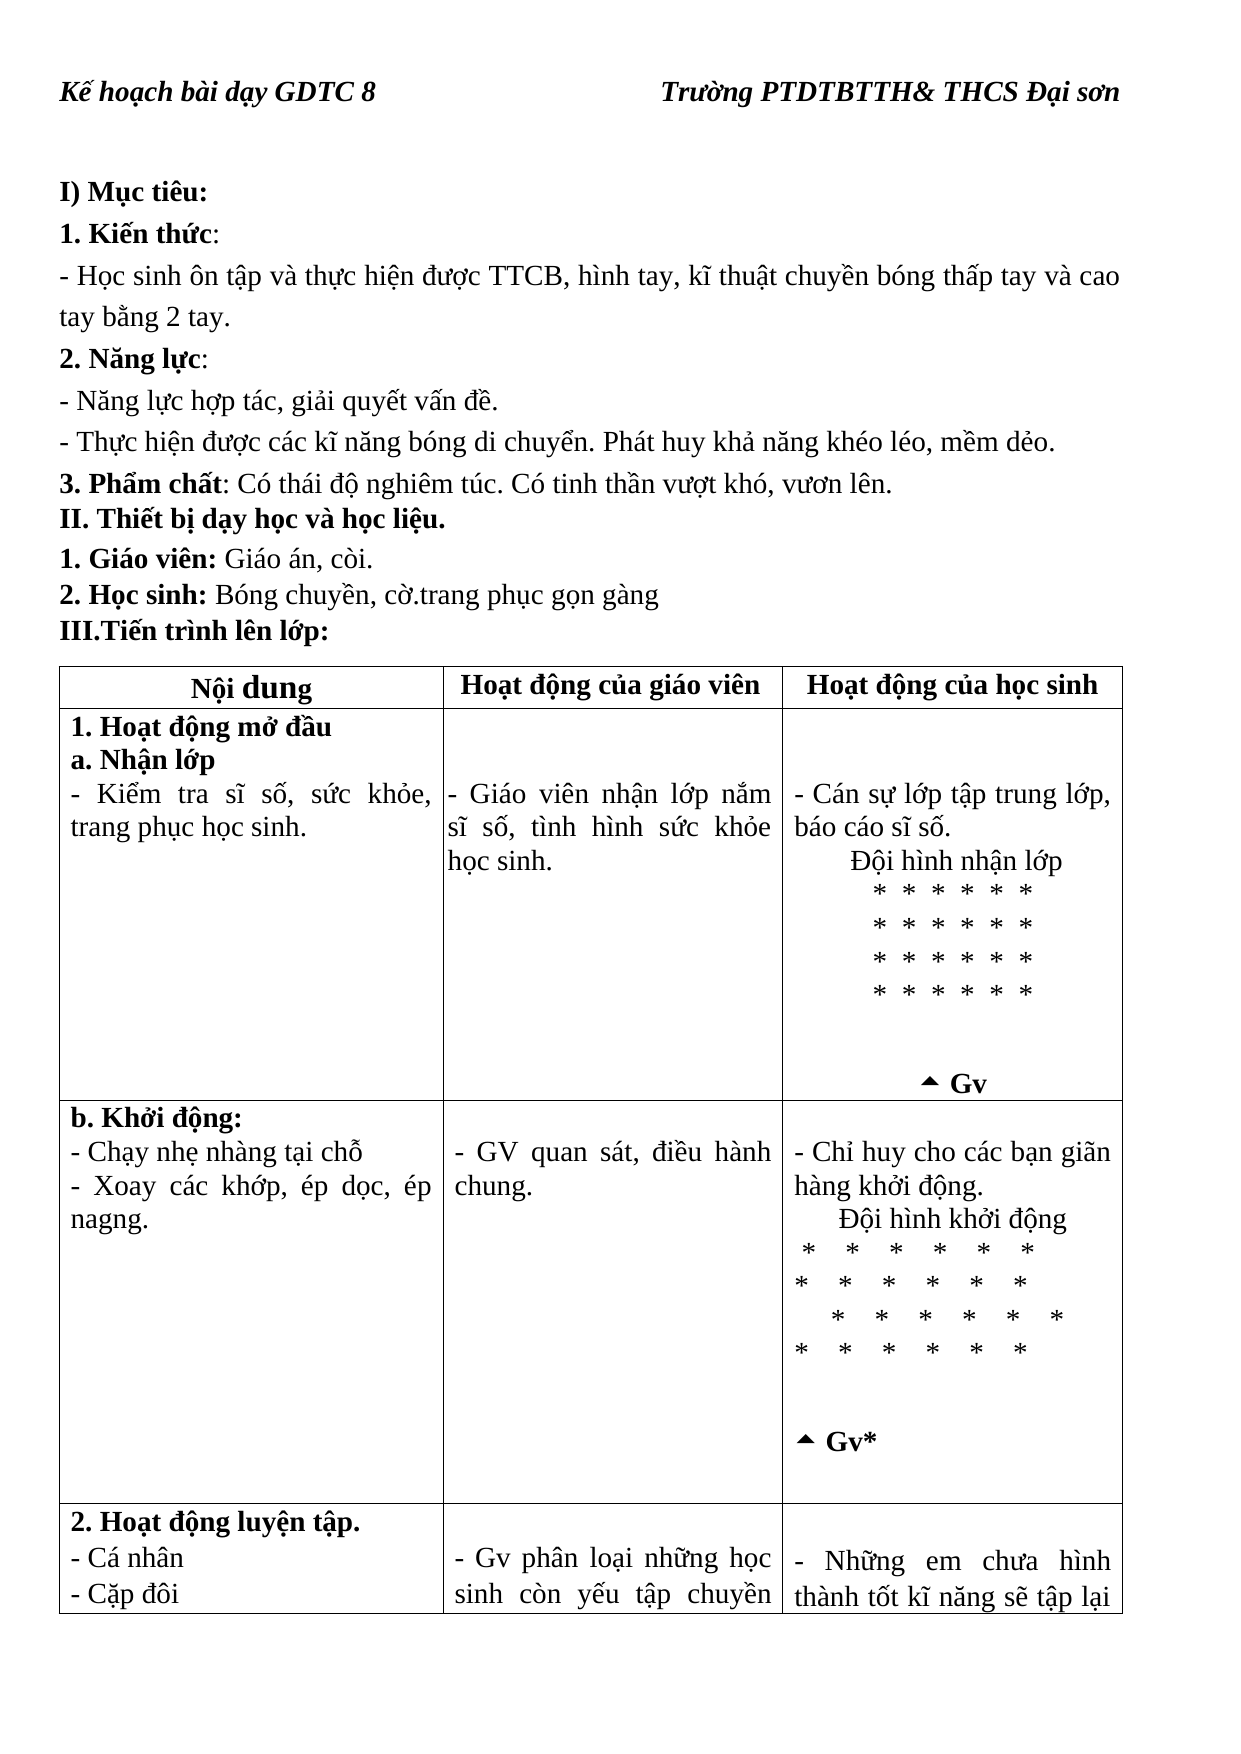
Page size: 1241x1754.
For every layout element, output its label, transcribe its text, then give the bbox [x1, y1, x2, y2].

text II. Thiết bị dạy học và học liệu. [59, 502, 1122, 535]
text - Thực hiện được các kĩ năng bóng di chuyển. Phát huy khả năng khéo léo, mềm dẻo. [59, 418, 1122, 460]
text I) Mục tiêu: [59, 168, 1122, 210]
table_cell 1. Hoạt động mở đầu a. Nhận lớp - Kiểm tra sĩ số, sức khỏe, trang phục học sinh. [60, 709, 443, 1099]
table_header Nội dung [60, 667, 443, 708]
table_cell - Chỉ huy cho các bạn giãn hàng khởi động. Đội hình khởi động * * * * * * * * * * * * * * * * * * * * * * * * Gv* [783, 1101, 1122, 1503]
text 1. Giáo viên: Giáo án, còi. [59, 535, 1122, 577]
text 1. Kiến thức: [59, 210, 1122, 252]
table_header Hoạt động của giáo viên [444, 667, 782, 708]
text 3. Phẩm chất: Có thái độ nghiêm túc. Có tinh thần vượt khó, vươn lên. [59, 460, 1122, 502]
text 2. Học sinh: Bóng chuyền, cờ.trang phục gọn gàng [59, 577, 1122, 610]
table_cell 2. Hoạt động luyện tập. - Cá nhân - Cặp đôi [60, 1504, 443, 1612]
table_cell - Cán sự lớp tập trung lớp, báo cáo sĩ số. Đội hình nhận lớp * * * * * * * * * * * * * * * * * * * * * * * * Gv [783, 709, 1122, 1099]
table_cell - Giáo viên nhận lớp nắm sĩ số, tình hình sức khỏe học sinh. [444, 709, 782, 1099]
text - Học sinh ôn tập và thực hiện được TTCB, hình tay, kĩ thuật chuyền bóng thấp tay và cao tay bằng 2 tay. [59, 252, 1122, 335]
text - Năng lực hợp tác, giải quyết vấn đề. [59, 377, 1122, 418]
table_header Hoạt động của học sinh [783, 667, 1122, 708]
table_cell - GV quan sát, điều hành chung. [444, 1101, 782, 1503]
text III.Tiến trình lên lớp: [59, 613, 1122, 647]
text 2. Năng lực: [59, 335, 1122, 377]
table_cell b. Khởi động: - Chạy nhẹ nhàng tại chỗ - Xoay các khớp, ép dọc, ép nagng. [60, 1101, 443, 1503]
